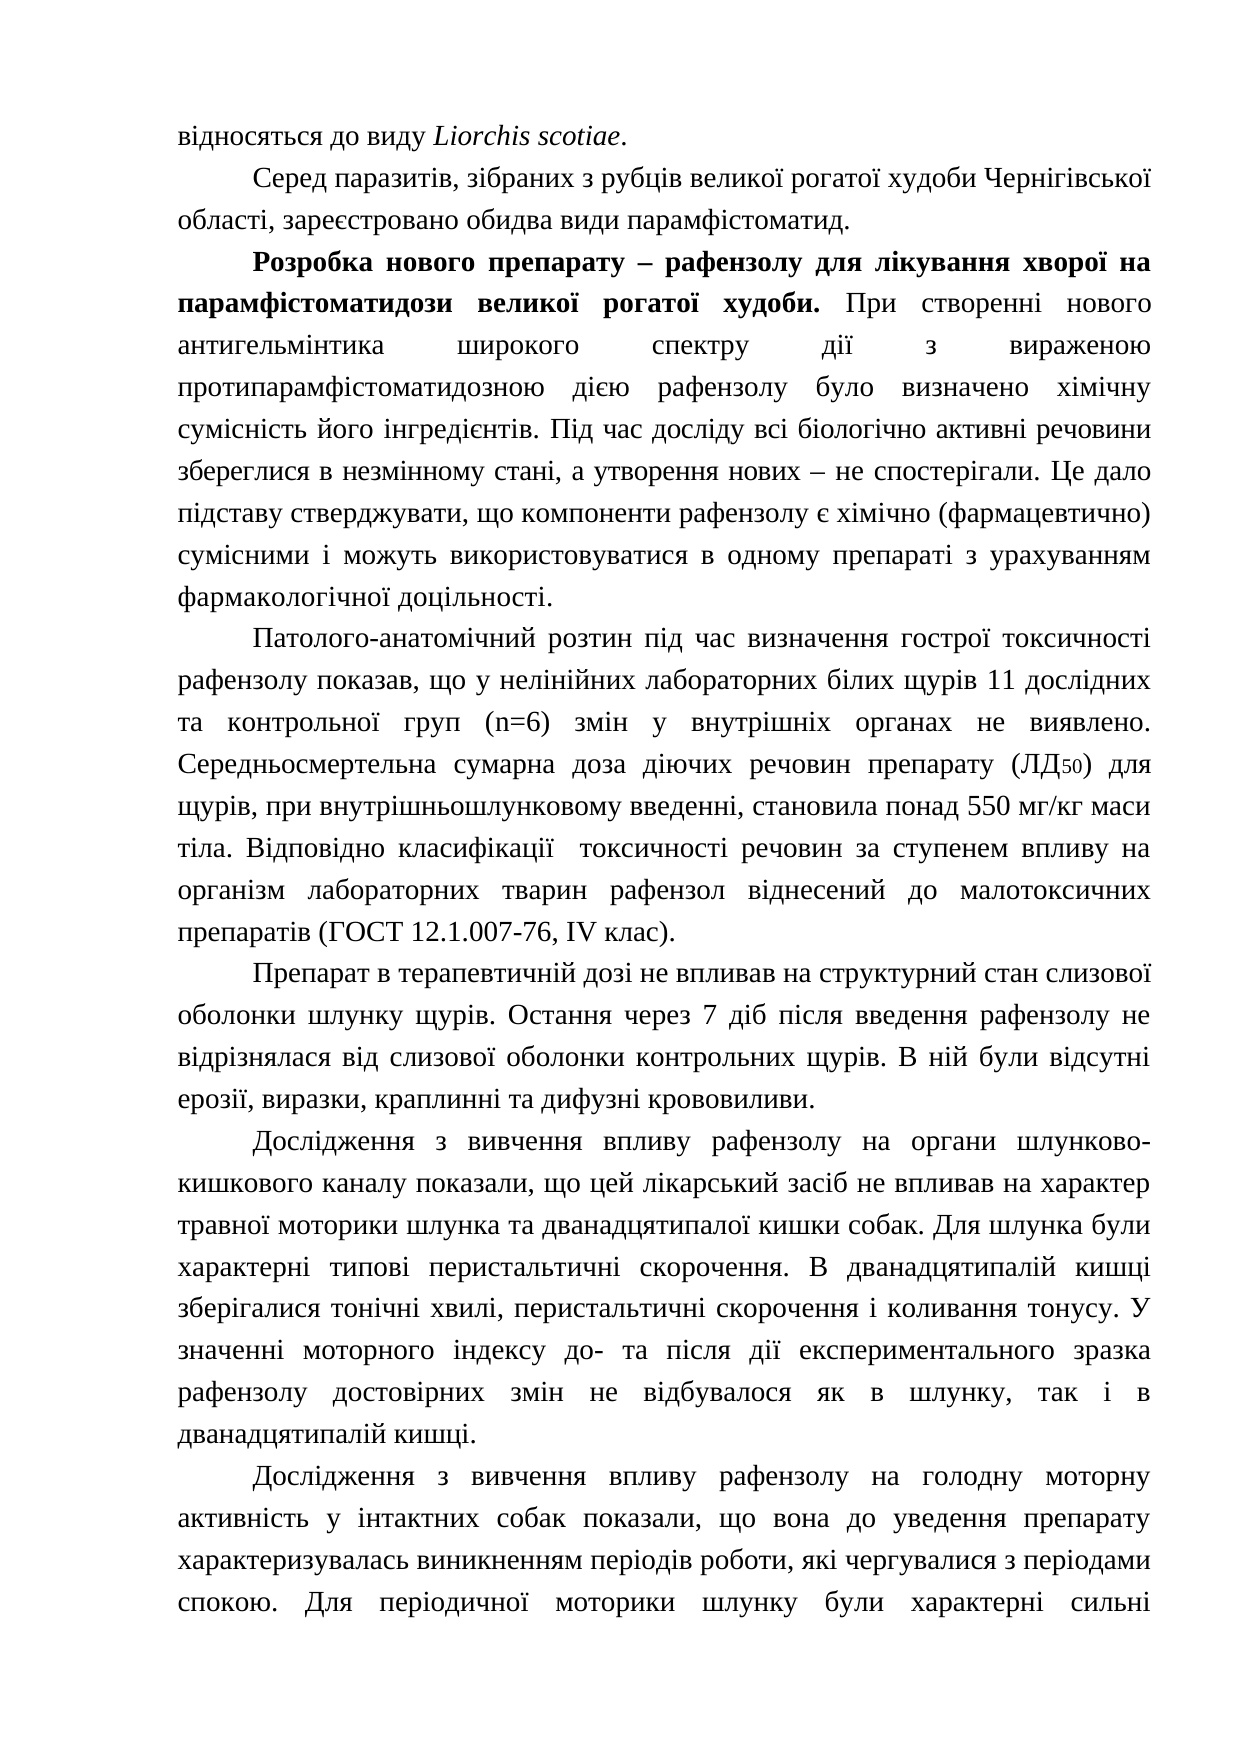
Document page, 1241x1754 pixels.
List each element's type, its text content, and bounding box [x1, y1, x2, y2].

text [177, 118, 1152, 152]
text Препарат в терапевтичній дозі не впливав на структурний стан слизової оболонки шлунку щурів. Остання через 7 діб після введення рафензолу не відрізнялася від слизової оболонки контрольних щурів. В ній були відсутні ерозії, виразки, краплинні та дифузні крововиливи. [177, 956, 1152, 1115]
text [177, 1458, 1152, 1617]
text Розробка нового препарату – рафензолу для лікування хворої на парамфістоматидози великої рогатої худоби. При створенні нового антигельмінтика широкого спектру дії з вираженою протипарамфістоматидозною дією рафензолу було визначено хімічну сумісність його інгредієнтів. Під час досліду всі біологічно активні речовини збереглися в незмінному стані, а утворення нових – не спостерігали. Це дало підставу стверджувати, що компоненти рафензолу є хімічно (фармацевтично) сумісними і можуть використовуватися в одному препараті з урахуванням фармакологічної доцільності. [177, 244, 1152, 612]
text Дослідження з вивчення впливу рафензолу на органи шлунково-кишкового каналу показали, що цей лікарський засіб не впливав на характер травної моторики шлунка та дванадцятипалої кишки собак. Для шлунка були характерні типові перистальтичні скорочення. В дванадцятипалій кишці зберігалися тонічні хвилі, перистальтичні скорочення і коливання тонусу. У значенні моторного індексу до- та після дії експериментального зразка рафензолу достовірних змін не відбувалося як в шлунку, так і в дванадцятипалій кишці. [177, 1123, 1152, 1450]
text Серед паразитів, зібраних з рубців великої рогатої худоби Чернігівської області, зареєстровано обидва види парамфістоматид. [177, 160, 1152, 235]
text Патолого-анатомічний розтин під час визначення гострої токсичності рафензолу показав, що у нелінійних лабораторних білих щурів 11 дослідних та контрольної груп (n=6) змін у внутрішніх органах не виявлено. Середньосмертельна сумарна доза діючих речовин препарату (ЛД50) для щурів, при внутрішньошлунковому введенні, становила понад 550 мг/кг маси тіла. Відповідно класифікації токсичності речовин за ступенем впливу на організм лабораторних тварин рафензол віднесений до малотоксичних препаратів (ГОСТ 12.1.007-76, ΙV клас). [177, 621, 1152, 947]
